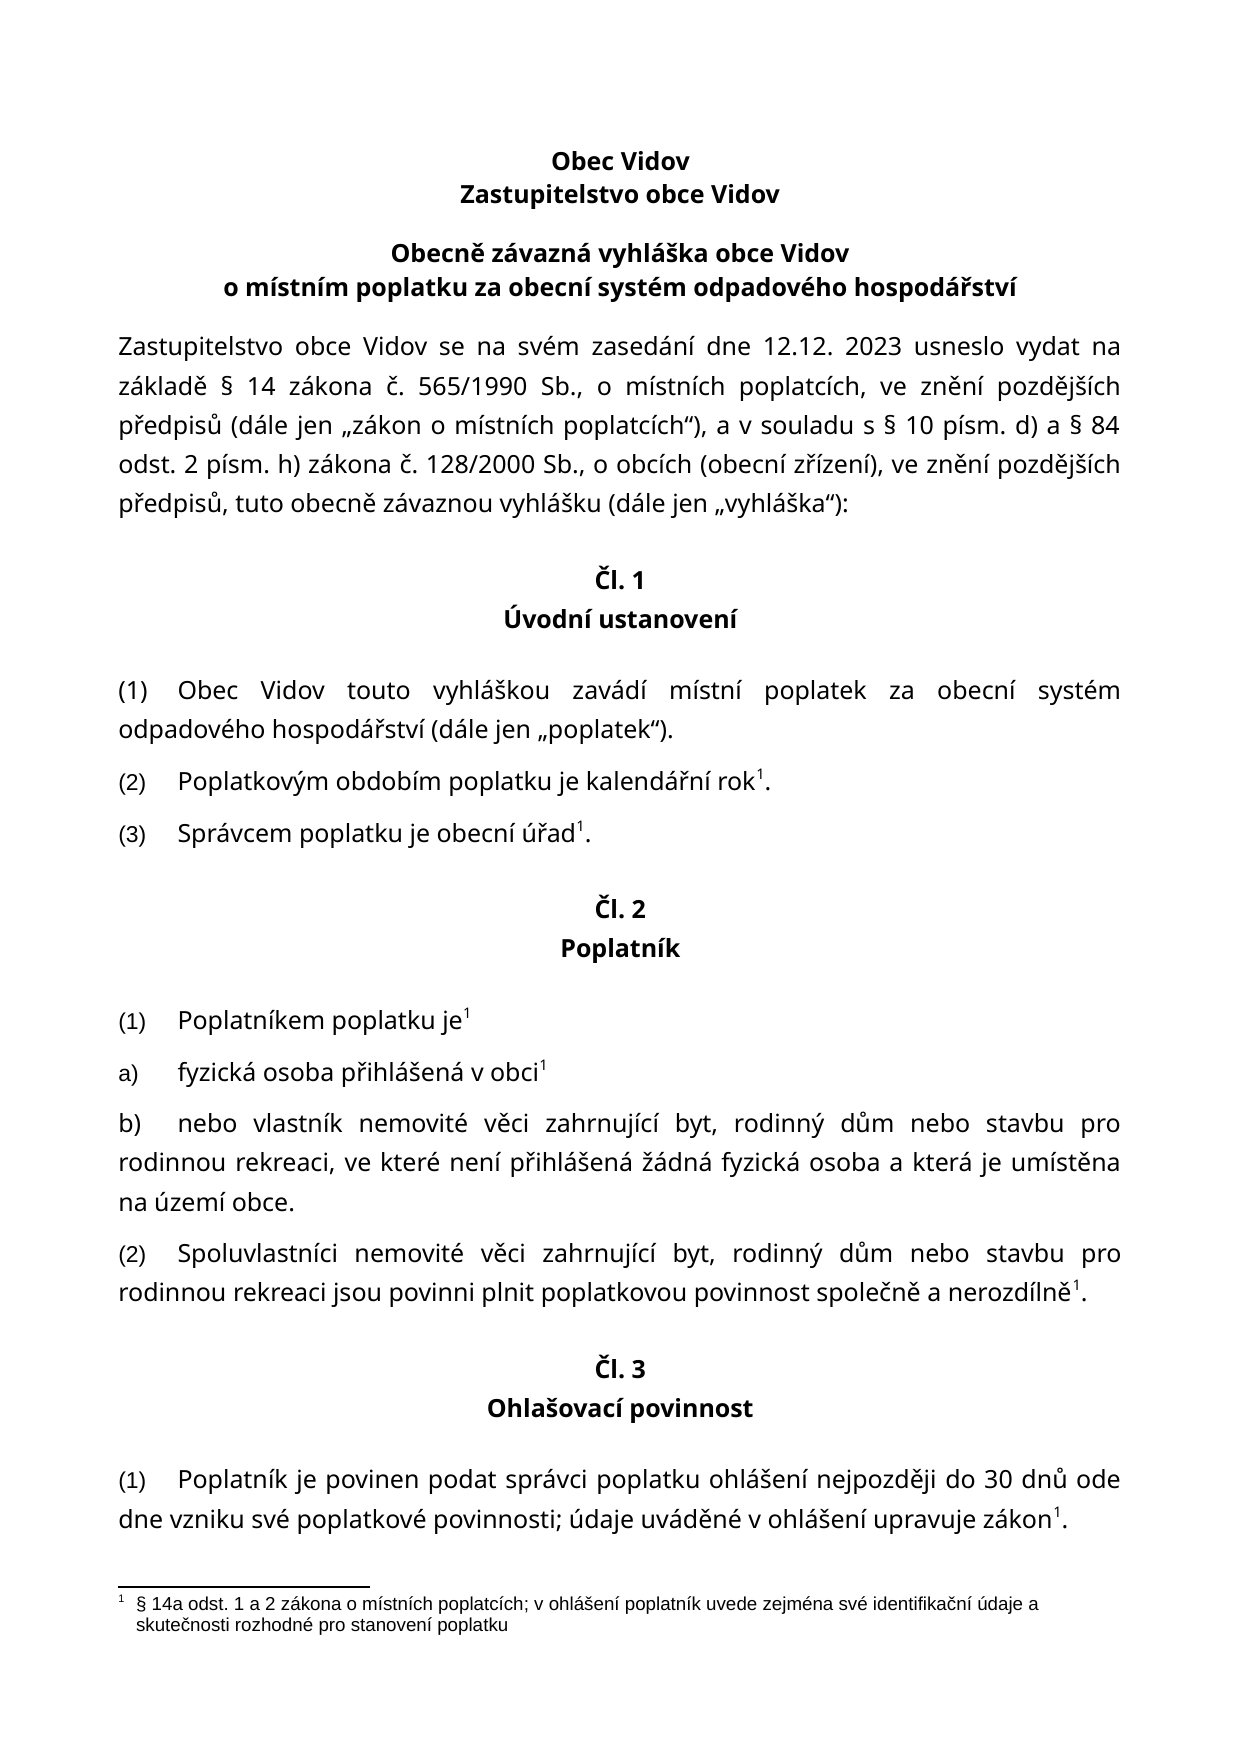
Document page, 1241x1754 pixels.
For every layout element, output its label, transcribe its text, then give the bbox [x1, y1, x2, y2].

list Obec Vidov touto vyhláškou zavádí místní poplatek za obecní systém odpadového hospodářství (dále jen „poplatek“). [118, 673, 1122, 746]
subtitle Čl. 2 Poplatník [118, 892, 1122, 998]
list Poplatník je povinen podat správci poplatku ohlášení nejpozději do 30 dnů ode dne vzniku své poplatkové povinnosti; údaje uváděné v ohlášení upravuje zákon. [118, 1462, 1122, 1535]
list Poplatníkem poplatku je1 [118, 1002, 1122, 1037]
text Zastupitelstvo obce Vidov se na svém zasedání dne 12.12. 2023 usneslo vydat na základě § 14 zákona č. 565/1990 Sb., o místních poplatcích, ve znění pozdějších předpisů (dále jen „zákon o místních poplatcích“), a v souladu s § 10 písm. d) a § 84 odst. 2 písm. h) zákona č. 128/2000 Sb., o obcích (obecní zřízení), ve znění pozdějších předpisů, tuto obecně závaznou vyhlášku (dále jen „vyhláška“): [118, 329, 1122, 520]
subtitle Čl. 1 Úvodní ustanovení [118, 562, 1122, 668]
list Spoluvlastníci nemovité věci zahrnující byt, rodinný dům nebo stavbu pro rodinnou rekreaci jsou povinni plnit poplatkovou povinnost společně a nerozdílně1. [118, 1236, 1122, 1309]
title Obec Vidov Zastupitelstvo obce Vidov [118, 143, 1122, 211]
subtitle Obecně závazná vyhláška obce Vidov o místním poplatku za obecní systém odpadového hospodářství [118, 236, 1122, 304]
subtitle Čl. 3 Ohlašovací povinnost [118, 1352, 1122, 1458]
list Správcem poplatku je obecní úřad1. [118, 815, 1122, 849]
list fyzická osoba přihlášená v obci1 [118, 1054, 1122, 1088]
list Poplatkovým obdobím poplatku je kalendářní rok1. [118, 764, 1122, 798]
list nebo vlastník nemovité věci zahrnující byt, rodinný dům nebo stavbu pro rodinnou rekreaci, ve které není přihlášená žádná fyzická osoba a která je umístěna na území obce. [118, 1106, 1122, 1218]
